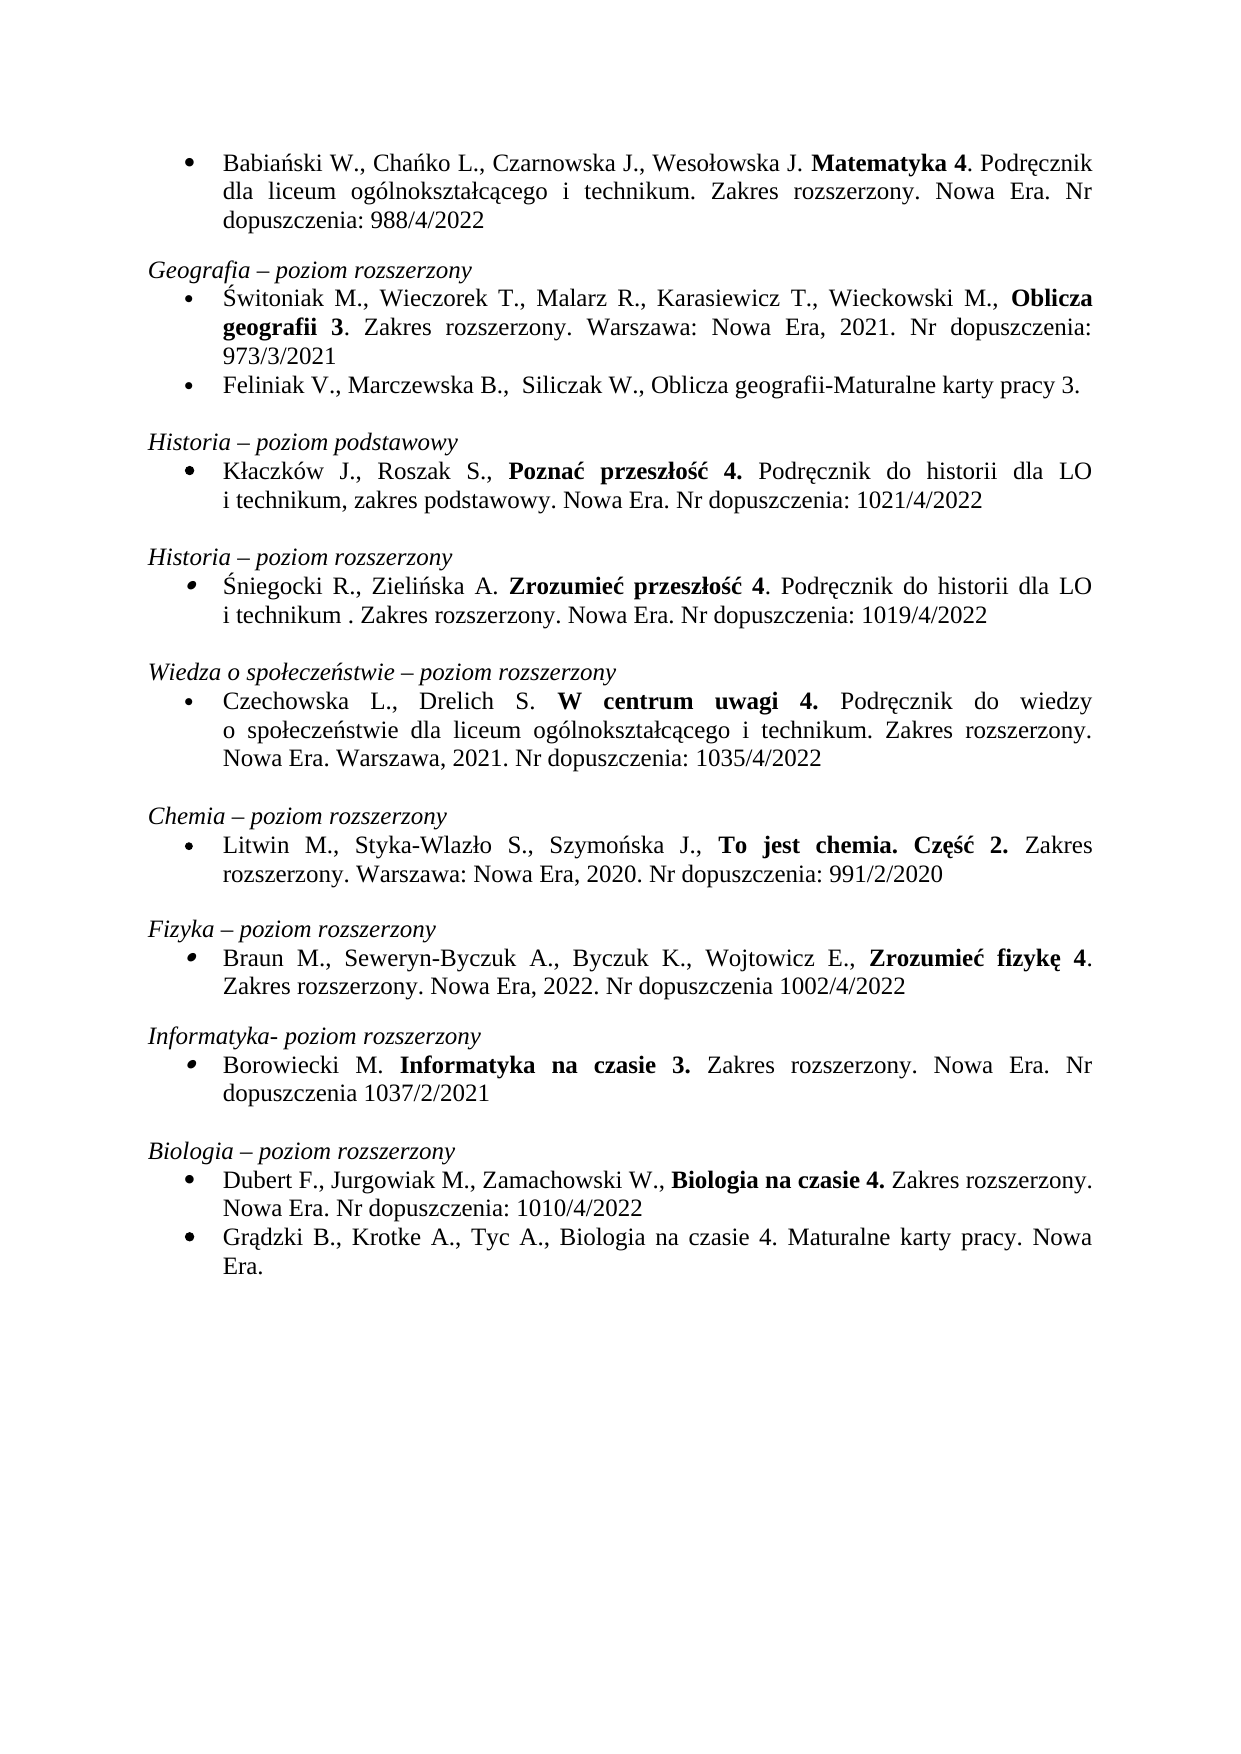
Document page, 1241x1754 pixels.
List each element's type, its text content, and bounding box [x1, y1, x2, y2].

list Feliniak V., Marczewska B., Siliczak W., Oblicza geografii-Maturalne karty pracy 3. [185, 370, 1093, 398]
list Braun M., Seweryn-Byczuk A., Byczuk K., Wojtowicz E., Zrozumieć fizykę 4. Zakres rozszerzony. Nowa Era, 2022. Nr dopuszczenia 1002/4/2022 [185, 943, 1093, 1000]
list Świtoniak M., Wieczorek T., Malarz R., Karasiewicz T., Wieckowski M., Oblicza geografii 3. Zakres rozszerzony. Warszawa: Nowa Era, 2021. Nr dopuszczenia: 973/3/2021 [185, 283, 1093, 370]
list Śniegocki R., Zielińska A. Zrozumieć przeszłość 4. Podręcznik do historii dla LO i technikum . Zakres rozszerzony. Nowa Era. Nr dopuszczenia: 1019/4/2022 [185, 571, 1093, 628]
text Chemia – poziom rozszerzony [148, 801, 1093, 830]
text Fizyka – poziom rozszerzony [148, 914, 1093, 943]
list Borowiecki M. Informatyka na czasie 3. Zakres rozszerzony. Nowa Era. Nr dopuszczenia 1037/2/2021 [185, 1050, 1093, 1107]
list Kłaczków J., Roszak S., Poznać przeszłość 4. Podręcznik do historii dla LO i technikum, zakres podstawowy. Nowa Era. Nr dopuszczenia: 1021/4/2022 [185, 456, 1093, 513]
text Historia – poziom rozszerzony [148, 542, 1093, 571]
text Geografia – poziom rozszerzony [148, 255, 1093, 283]
text Biologia – poziom rozszerzony [148, 1136, 1093, 1165]
list Czechowska L., Drelich S. W centrum uwagi 4. Podręcznik do wiedzy o społeczeństwie dla liceum ogólnokształcącego i technikum. Zakres rozszerzony. Nowa Era. Warszawa, 2021. Nr dopuszczenia: 1035/4/2022 [185, 686, 1093, 772]
list Litwin M., Styka-Wlazło S., Szymońska J., To jest chemia. Część 2. Zakres rozszerzony. Warszawa: Nowa Era, 2020. Nr dopuszczenia: 991/2/2020 [185, 830, 1093, 888]
text Historia – poziom podstawowy [148, 427, 1093, 456]
list Babiański W., Chańko L., Czarnowska J., Wesołowska J. Matematyka 4. Podręcznik dla liceum ogólnokształcącego i technikum. Zakres rozszerzony. Nowa Era. Nr dopuszczenia: 988/4/2022 [185, 148, 1093, 234]
text Wiedza o społeczeństwie – poziom rozszerzony [148, 657, 1093, 686]
text Informatyka- poziom rozszerzony [148, 1021, 1093, 1050]
list Grądzki B., Krotke A., Tyc A., Biologia na czasie 4. Maturalne karty pracy. Nowa Era. [185, 1222, 1093, 1280]
list Dubert F., Jurgowiak M., Zamachowski W., Biologia na czasie 4. Zakres rozszerzony. Nowa Era. Nr dopuszczenia: 1010/4/2022 [185, 1165, 1093, 1222]
